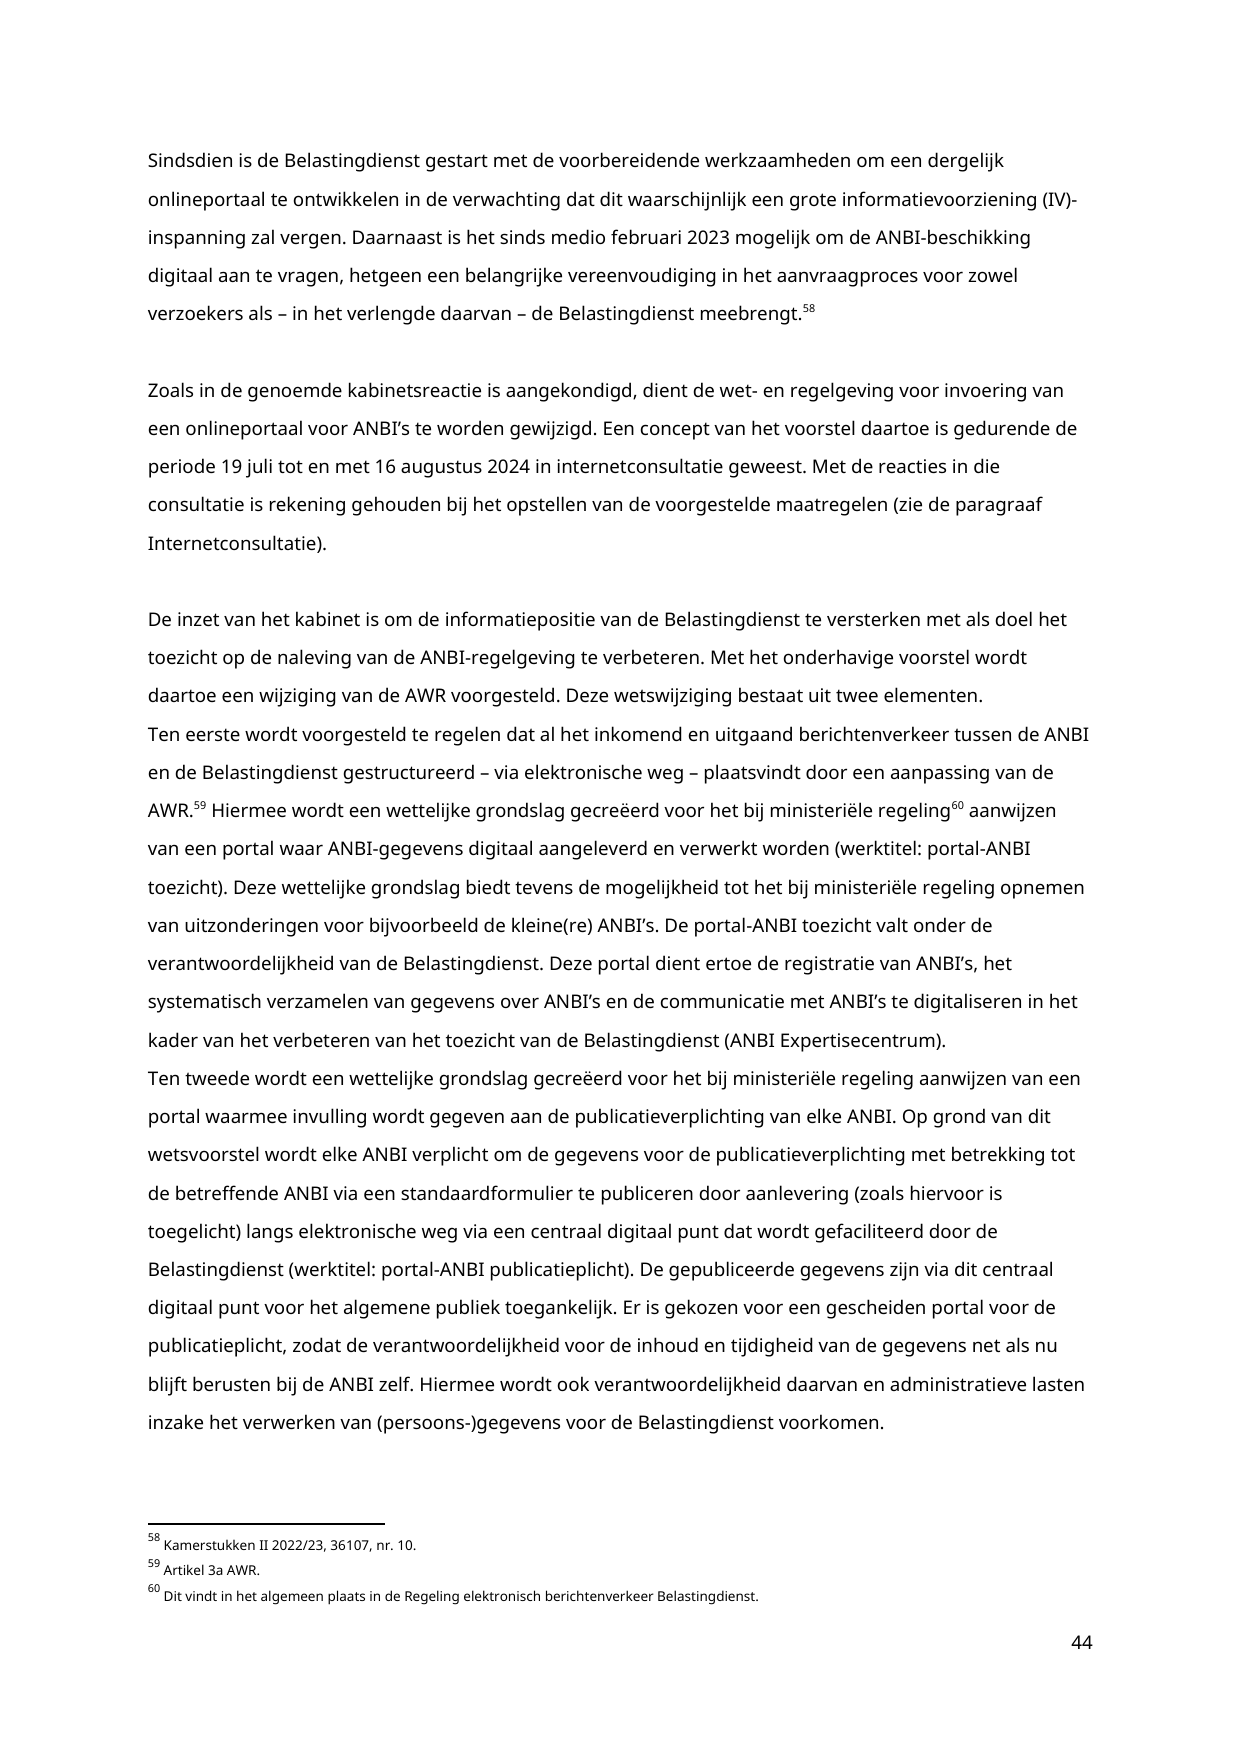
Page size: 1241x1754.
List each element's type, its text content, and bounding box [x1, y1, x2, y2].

text De inzet van het kabinet is om de informatiepositie van de Belastingdienst te versterken met als doel het toezicht op de naleving van de ANBI-regelgeving te verbeteren. Met het onderhavige voorstel wordt daartoe een wijziging van de AWR voorgesteld. Deze wetswijziging bestaat uit twee elementen. [148, 606, 1093, 708]
text Sindsdien is de Belastingdienst gestart met de voorbereidende werkzaamheden om een dergelijk onlineportaal te ontwikkelen in de verwachting dat dit waarschijnlijk een grote informatievoorziening (IV)-inspanning zal vergen. Daarnaast is het sinds medio februari 2023 mogelijk om de ANBI-beschikking digitaal aan te vragen, hetgeen een belangrijke vereenvoudiging in het aanvraagproces voor zowel verzoekers als – in het verlengde daarvan – de Belastingdienst meebrengt. [148, 148, 1093, 326]
text Ten tweede wordt een wettelijke grondslag gecreëerd voor het bij ministeriële regeling aanwijzen van een portal waarmee invulling wordt gegeven aan de publicatieverplichting van elke ANBI. Op grond van dit wetsvoorstel wordt elke ANBI verplicht om de gegevens voor de publicatieverplichting met betrekking tot de betreffende ANBI via een standaardformulier te publiceren door aanlevering (zoals hiervoor is toegelicht) langs elektronische weg via een centraal digitaal punt dat wordt gefaciliteerd door de Belastingdienst (werktitel: portal-ANBI publicatieplicht). De gepubliceerde gegevens zijn via dit centraal digitaal punt voor het algemene publiek toegankelijk. Er is gekozen voor een gescheiden portal voor de publicatieplicht, zodat de verantwoordelijkheid voor de inhoud en tijdigheid van de gegevens net als nu blijft berusten bij de ANBI zelf. Hiermee wordt ook verantwoordelijkheid daarvan en administratieve lasten inzake het verwerken van (persoons-)gegevens voor de Belastingdienst voorkomen. [148, 1065, 1093, 1435]
text Ten eerste wordt voorgesteld te regelen dat al het inkomend en uitgaand berichtenverkeer tussen de ANBI en de Belastingdienst gestructureerd – via elektronische weg – plaatsvindt door een aanpassing van de AWR. Hiermee wordt een wettelijke grondslag gecreëerd voor het bij ministeriële regeling aanwijzen van een portal waar ANBI-gegevens digitaal aangeleverd en verwerkt worden (werktitel: portal-ANBI toezicht). Deze wettelijke grondslag biedt tevens de mogelijkheid tot het bij ministeriële regeling opnemen van uitzonderingen voor bijvoorbeeld de kleine(re) ANBI’s. De portal-ANBI toezicht valt onder de verantwoordelijkheid van de Belastingdienst. Deze portal dient ertoe de registratie van ANBI’s, het systematisch verzamelen van gegevens over ANBI’s en de communicatie met ANBI’s te digitaliseren in het kader van het verbeteren van het toezicht van de Belastingdienst (ANBI Expertisecentrum). [148, 721, 1093, 1052]
text Zoals in de genoemde kabinetsreactie is aangekondigd, dient de wet- en regelgeving voor invoering van een onlineportaal voor ANBI’s te worden gewijzigd. Een concept van het voorstel daartoe is gedurende de periode 19 juli tot en met 16 augustus 2024 in internetconsultatie geweest. Met de reacties in die consultatie is rekening gehouden bij het opstellen van de voorgestelde maatregelen (zie de paragraaf Internetconsultatie). [148, 377, 1093, 555]
